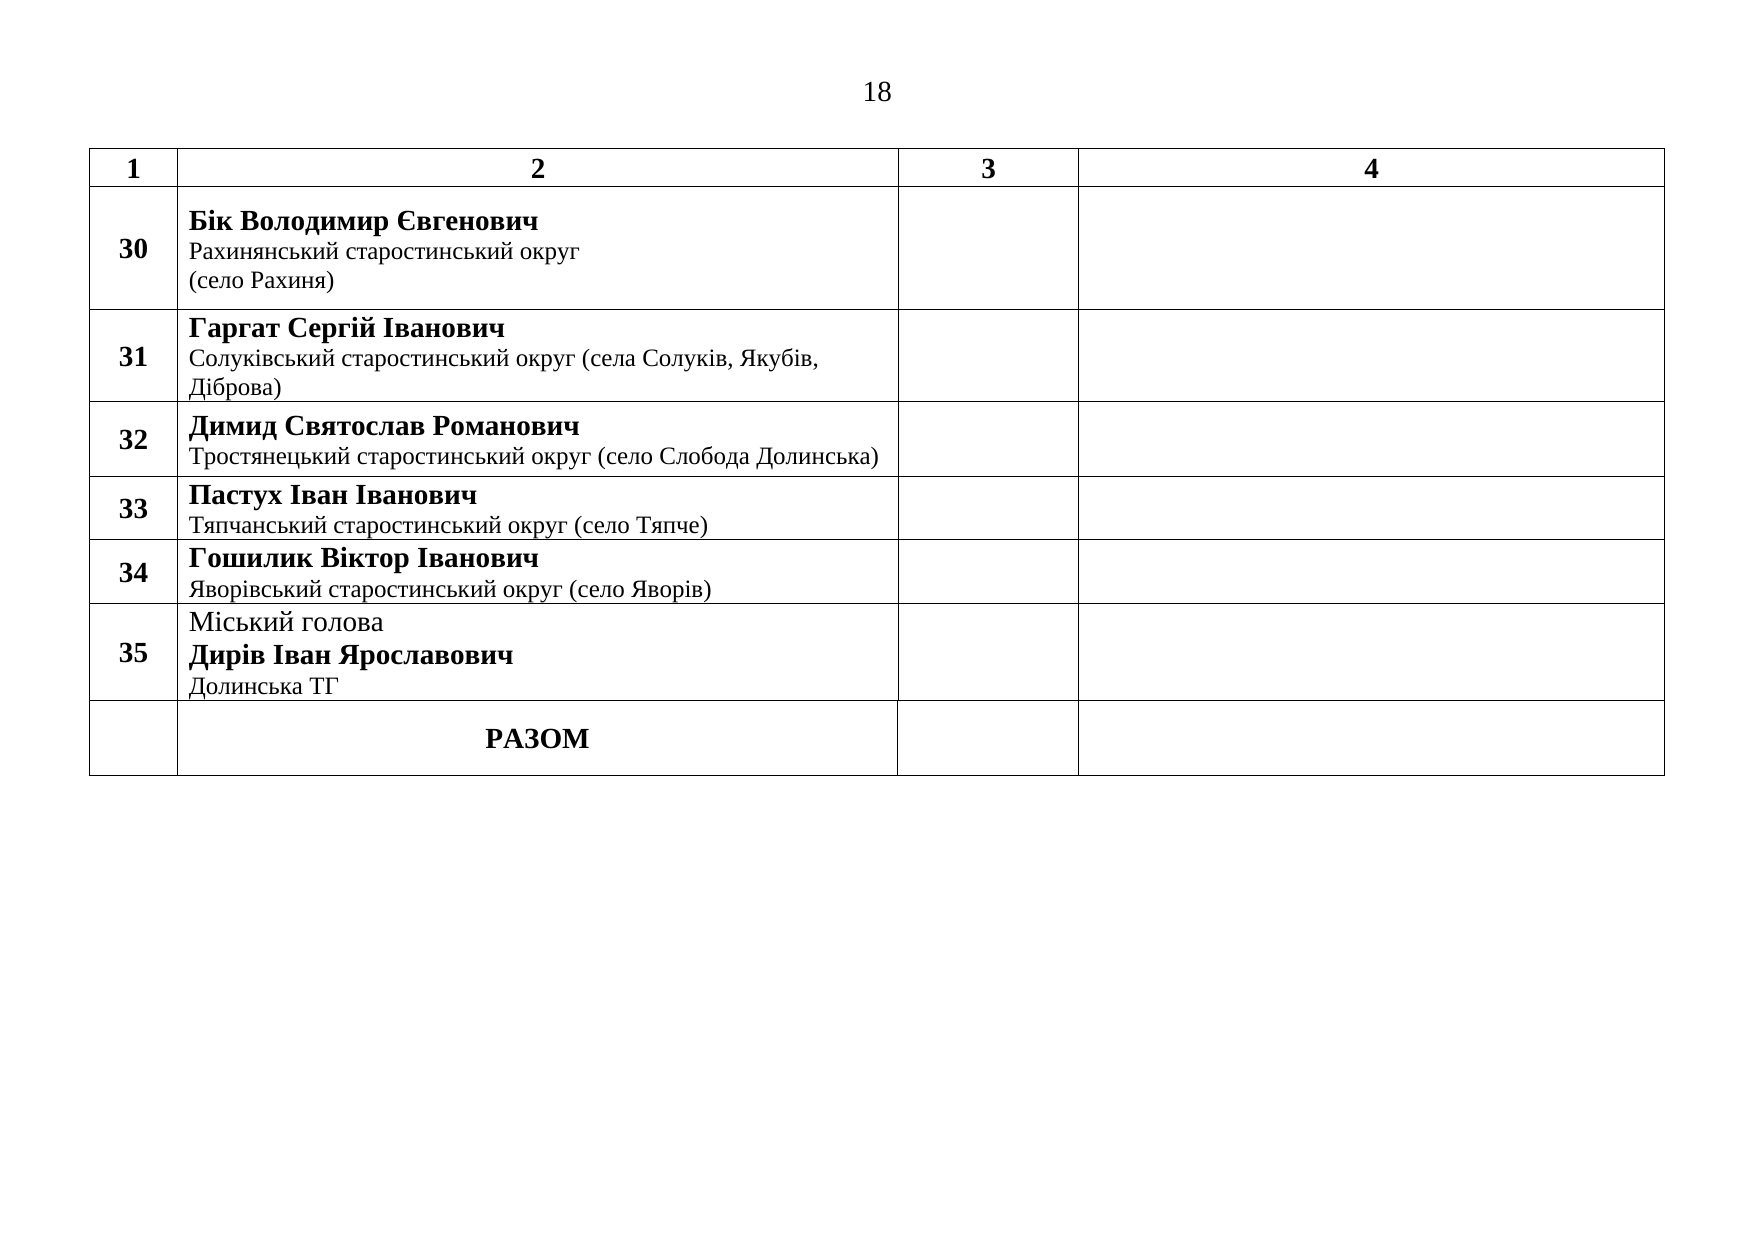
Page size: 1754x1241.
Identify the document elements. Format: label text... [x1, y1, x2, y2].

table_cell [899, 604, 1078, 699]
table_cell 35 [90, 604, 177, 699]
table_cell [1079, 402, 1664, 476]
table_cell [90, 701, 177, 775]
table_cell РАЗОМ [178, 701, 897, 775]
table_cell 3 [899, 149, 1078, 186]
table_cell [898, 701, 1078, 775]
table_cell Пастух Іван Іванович Тяпчанський старостинський округ (село Тяпче) [178, 477, 898, 539]
table_cell [1079, 701, 1664, 775]
table_cell Гаргат Сергій Іванович Солуківський старостинський округ (села Солуків, Якубів, Діброва) [178, 310, 898, 401]
table_cell Димид Святослав Романович Тростянецький старостинський округ (село Слобода Долинська) [178, 402, 898, 476]
table_cell [899, 187, 1078, 309]
table_cell 30 [90, 187, 177, 309]
table_cell [899, 402, 1078, 476]
table_cell [1079, 310, 1664, 401]
table_cell 34 [90, 540, 177, 603]
table_cell [899, 310, 1078, 401]
table_cell Гошилик Віктор Іванович Яворівський старостинський округ (село Яворів) [178, 540, 898, 603]
table_cell Бік Володимир Євгенович Рахинянський старостинський округ (село Рахиня) [178, 187, 898, 309]
table_cell [1079, 477, 1664, 539]
table_cell Міський голова Дирів Іван Ярославович Долинська ТГ [178, 604, 898, 699]
table_cell 4 [1079, 149, 1664, 186]
table_cell [1079, 187, 1664, 309]
table_cell [899, 540, 1078, 603]
table_cell [1079, 540, 1664, 603]
table_cell 2 [178, 149, 898, 186]
table_cell 31 [90, 310, 177, 401]
table_cell [899, 477, 1078, 539]
table_cell 33 [90, 477, 177, 539]
table_cell 32 [90, 402, 177, 476]
table_cell 1 [90, 149, 177, 186]
table_cell [1079, 604, 1664, 699]
